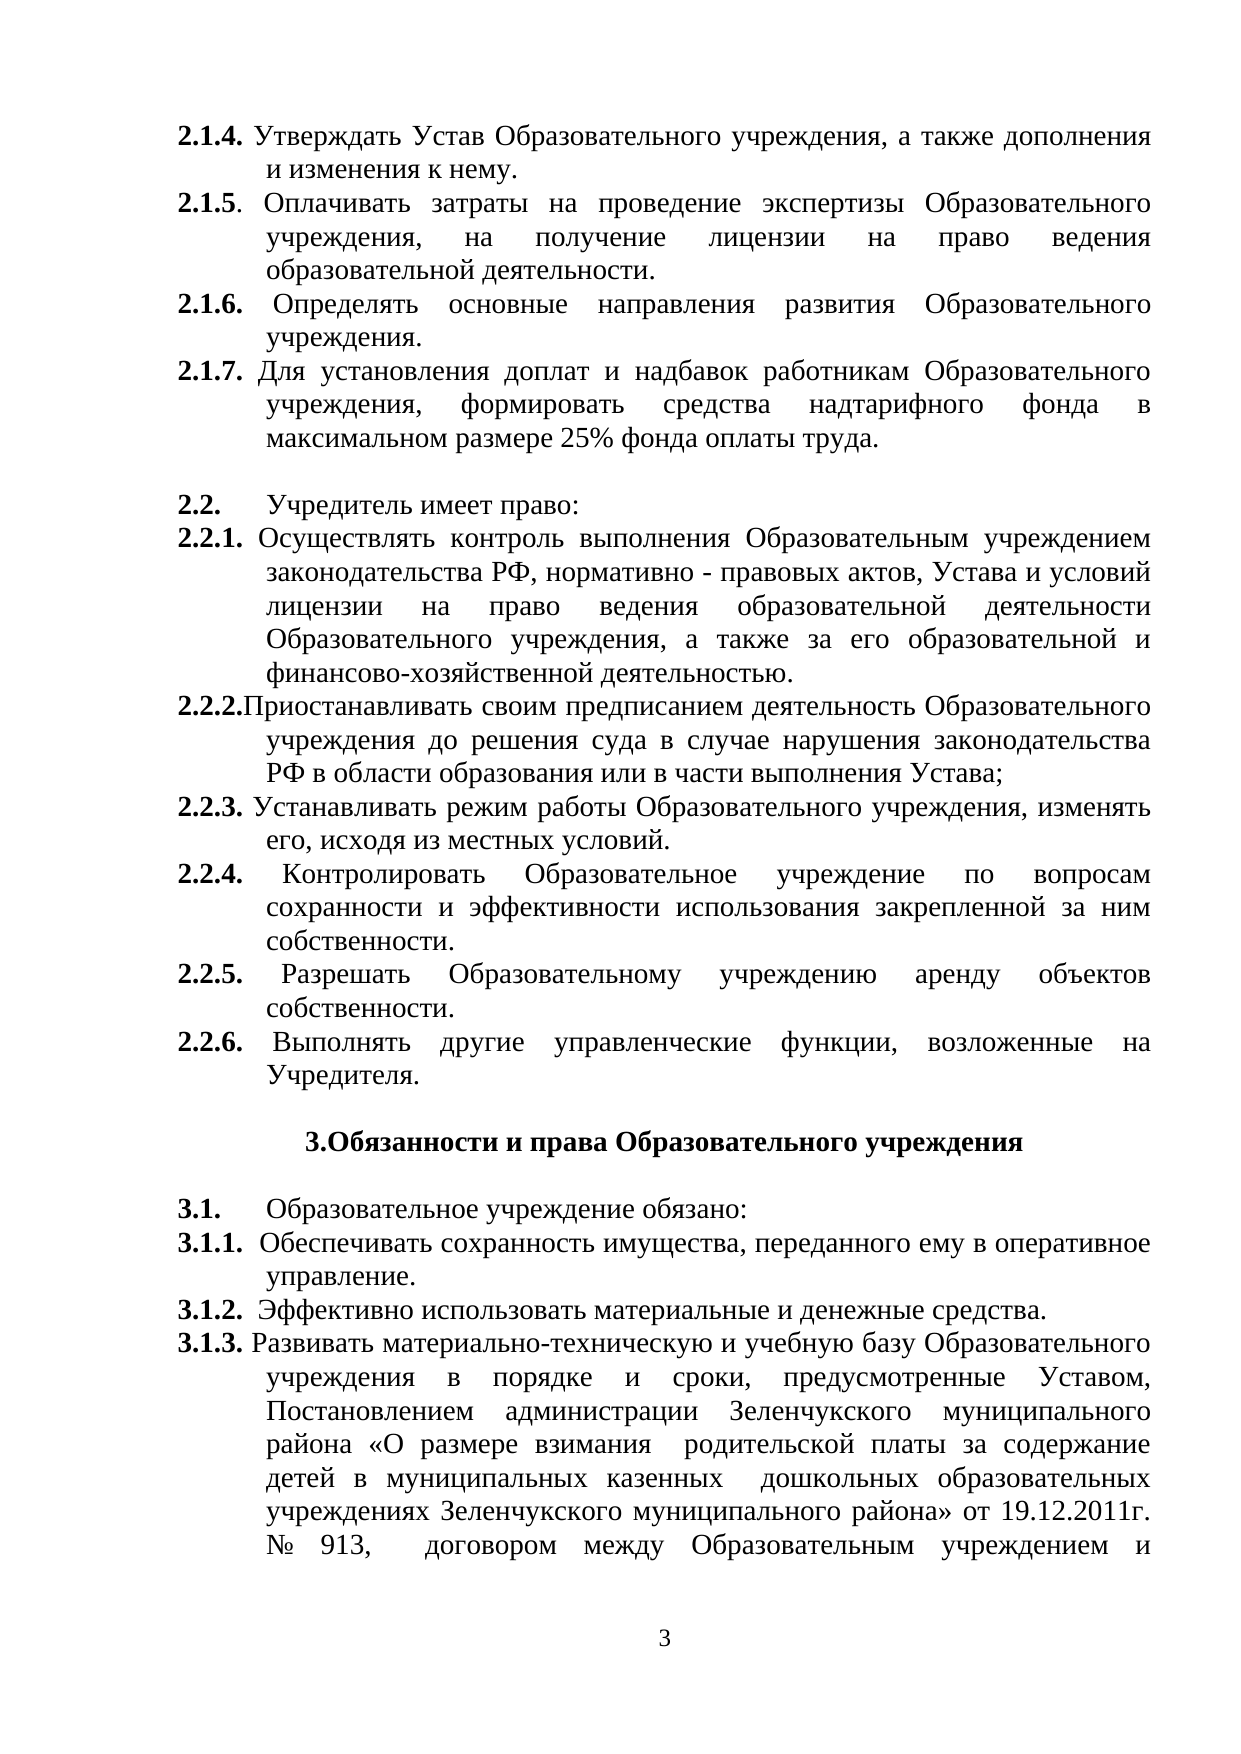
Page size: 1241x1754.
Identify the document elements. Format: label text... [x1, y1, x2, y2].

text 2.2.4. Контролировать Образовательное учреждение по вопросам сохранности и эффективности использования закрепленной за ним собственности. [177, 856, 1152, 957]
text 3.1.1. Обеспечивать сохранность имущества, переданного ему в оперативное управление. [177, 1225, 1152, 1292]
text 3.Обязанности и права Образовательного учреждения [177, 1124, 1152, 1158]
text 2.1.6. Определять основные направления развития Образовательного учреждения. [177, 286, 1152, 353]
list Учредитель имеет право: [177, 487, 1152, 521]
text 2.2.3. Устанавливать режим работы Образовательного учреждения, изменять его, исходя из местных условий. [177, 789, 1152, 856]
text 2.2.6. Выполнять другие управленческие функции, возложенные на Учредителя. [177, 1024, 1152, 1091]
text 2.1.4. Утверждать Устав Образовательного учреждения, а также дополнения и изменения к нему. [177, 118, 1152, 185]
text 2.1.5. Оплачивать затраты на проведение экспертизы Образовательного учреждения, на получение лицензии на право ведения образовательной деятельности. [177, 185, 1152, 286]
text 2.2.1. Осуществлять контроль выполнения Образовательным учреждением законодательства РФ, нормативно - правовых актов, Устава и условий лицензии на право ведения образовательной деятельности Образовательного учреждения, а также за его образовательной и финансово-хозяйственной деятельностью. [177, 521, 1152, 688]
text 2.2.2.Приостанавливать своим предписанием деятельность Образовательного учреждения до решения суда в случае нарушения законодательства РФ в области образования или в части выполнения Устава; [177, 688, 1152, 789]
text 3.1.2. Эффективно использовать материальные и денежные средства. [177, 1292, 1152, 1326]
text 2.1.7. Для установления доплат и надбавок работникам Образовательного учреждения, формировать средства надтарифного фонда в максимальном размере 25% фонда оплаты труда. [177, 353, 1152, 453]
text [177, 1326, 1152, 1560]
list Образовательное учреждение обязано: [177, 1191, 1152, 1225]
text 2.2.5. Разрешать Образовательному учреждению аренду объектов собственности. [177, 957, 1152, 1024]
